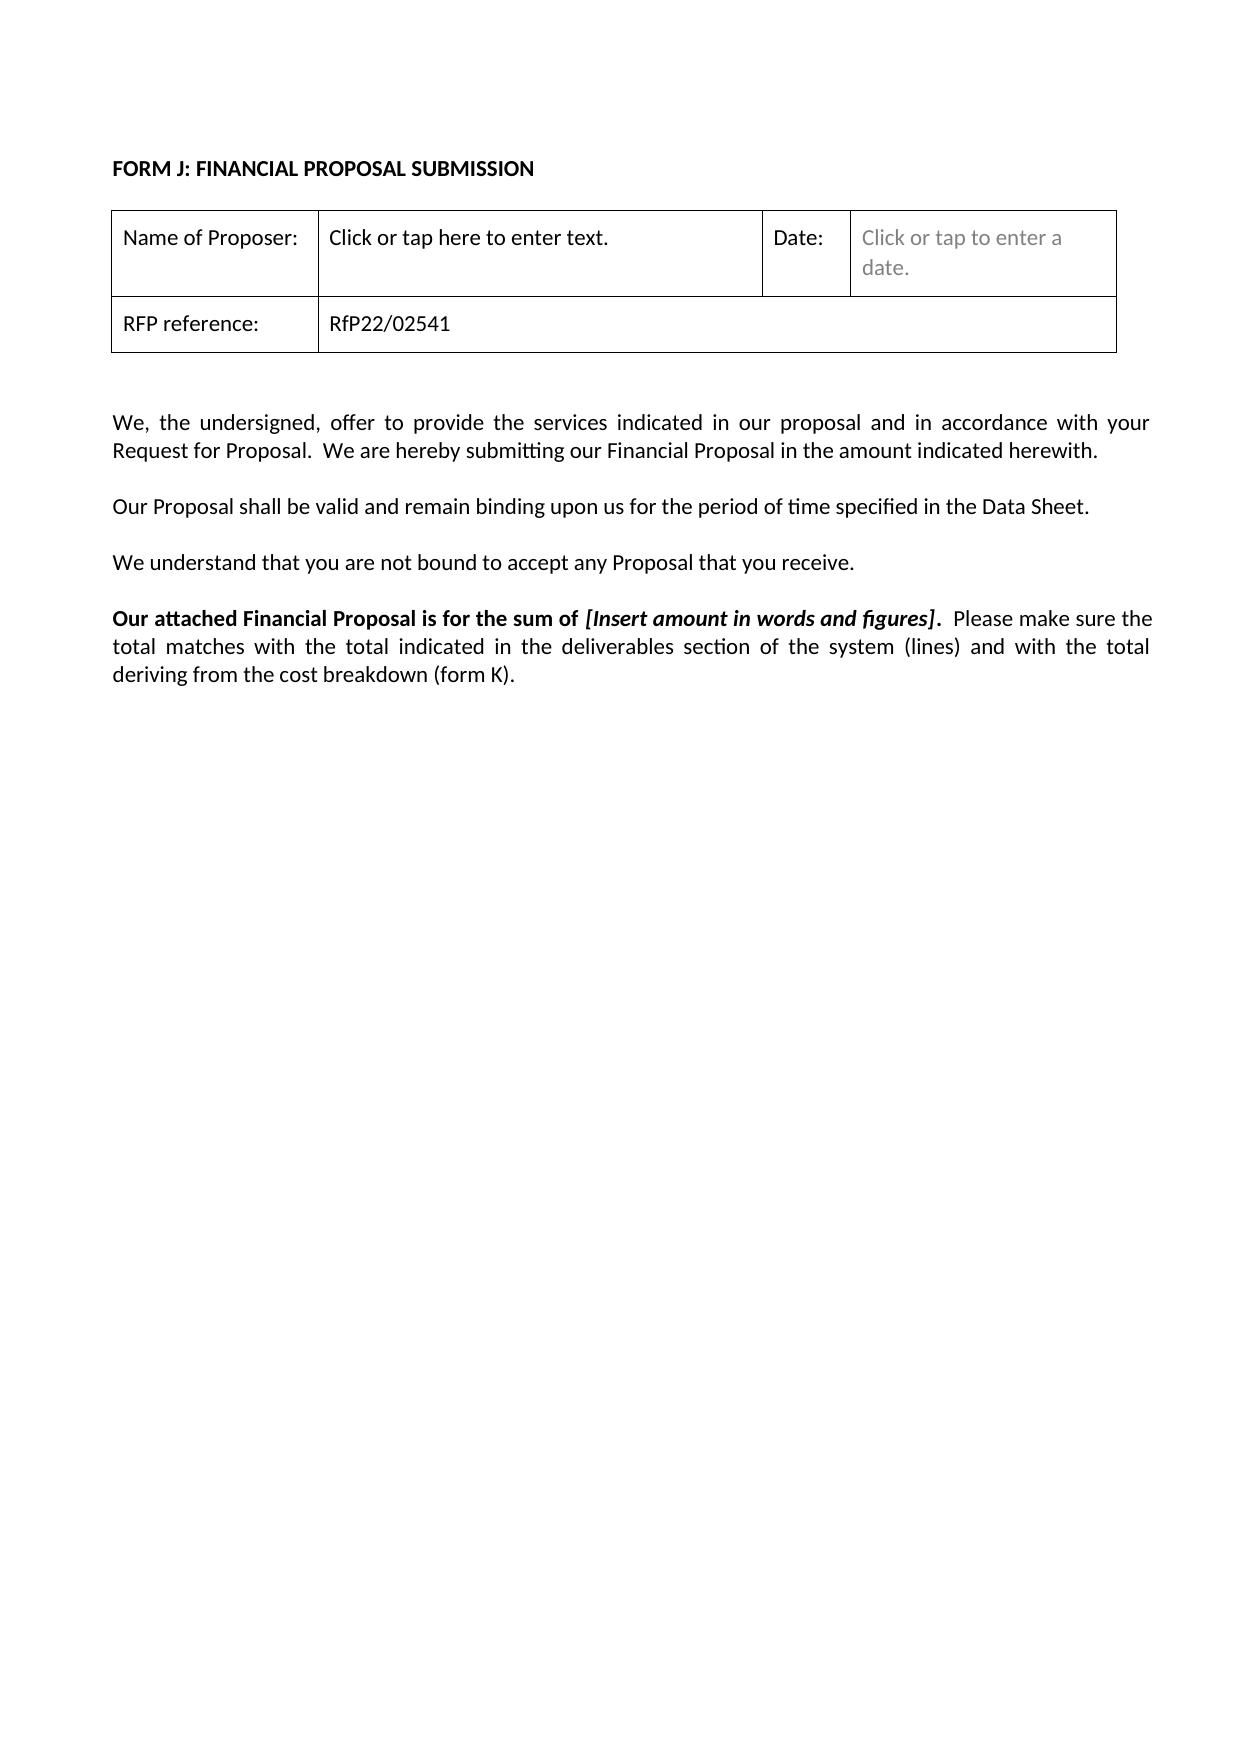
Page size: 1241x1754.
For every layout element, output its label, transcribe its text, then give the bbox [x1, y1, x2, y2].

text Our Proposal shall be valid and remain binding upon us for the period of time specified in the Data Sheet. [112, 492, 1153, 520]
text We, the undersigned, offer to provide the services indicated in our proposal and in accordance with your Request for Proposal. We are hereby submitting our Financial Proposal in the amount indicated herewith. [112, 408, 1153, 464]
text We understand that you are not bound to accept any Proposal that you receive. [112, 548, 1153, 576]
text Our attached Financial Proposal is for the sum of [Insert amount in words and figures]. Please make sure the total matches with the total indicated in the deliverables section of the system (lines) and with the total deriving from the cost breakdown (form K). [112, 604, 1153, 688]
table_header Name of Proposer: [112, 211, 318, 296]
text FORM J: FINANCIAL PROPOSAL SUBMISSION [112, 154, 1153, 182]
table_cell RFP reference: [112, 297, 318, 352]
table_header Date: [763, 211, 850, 296]
